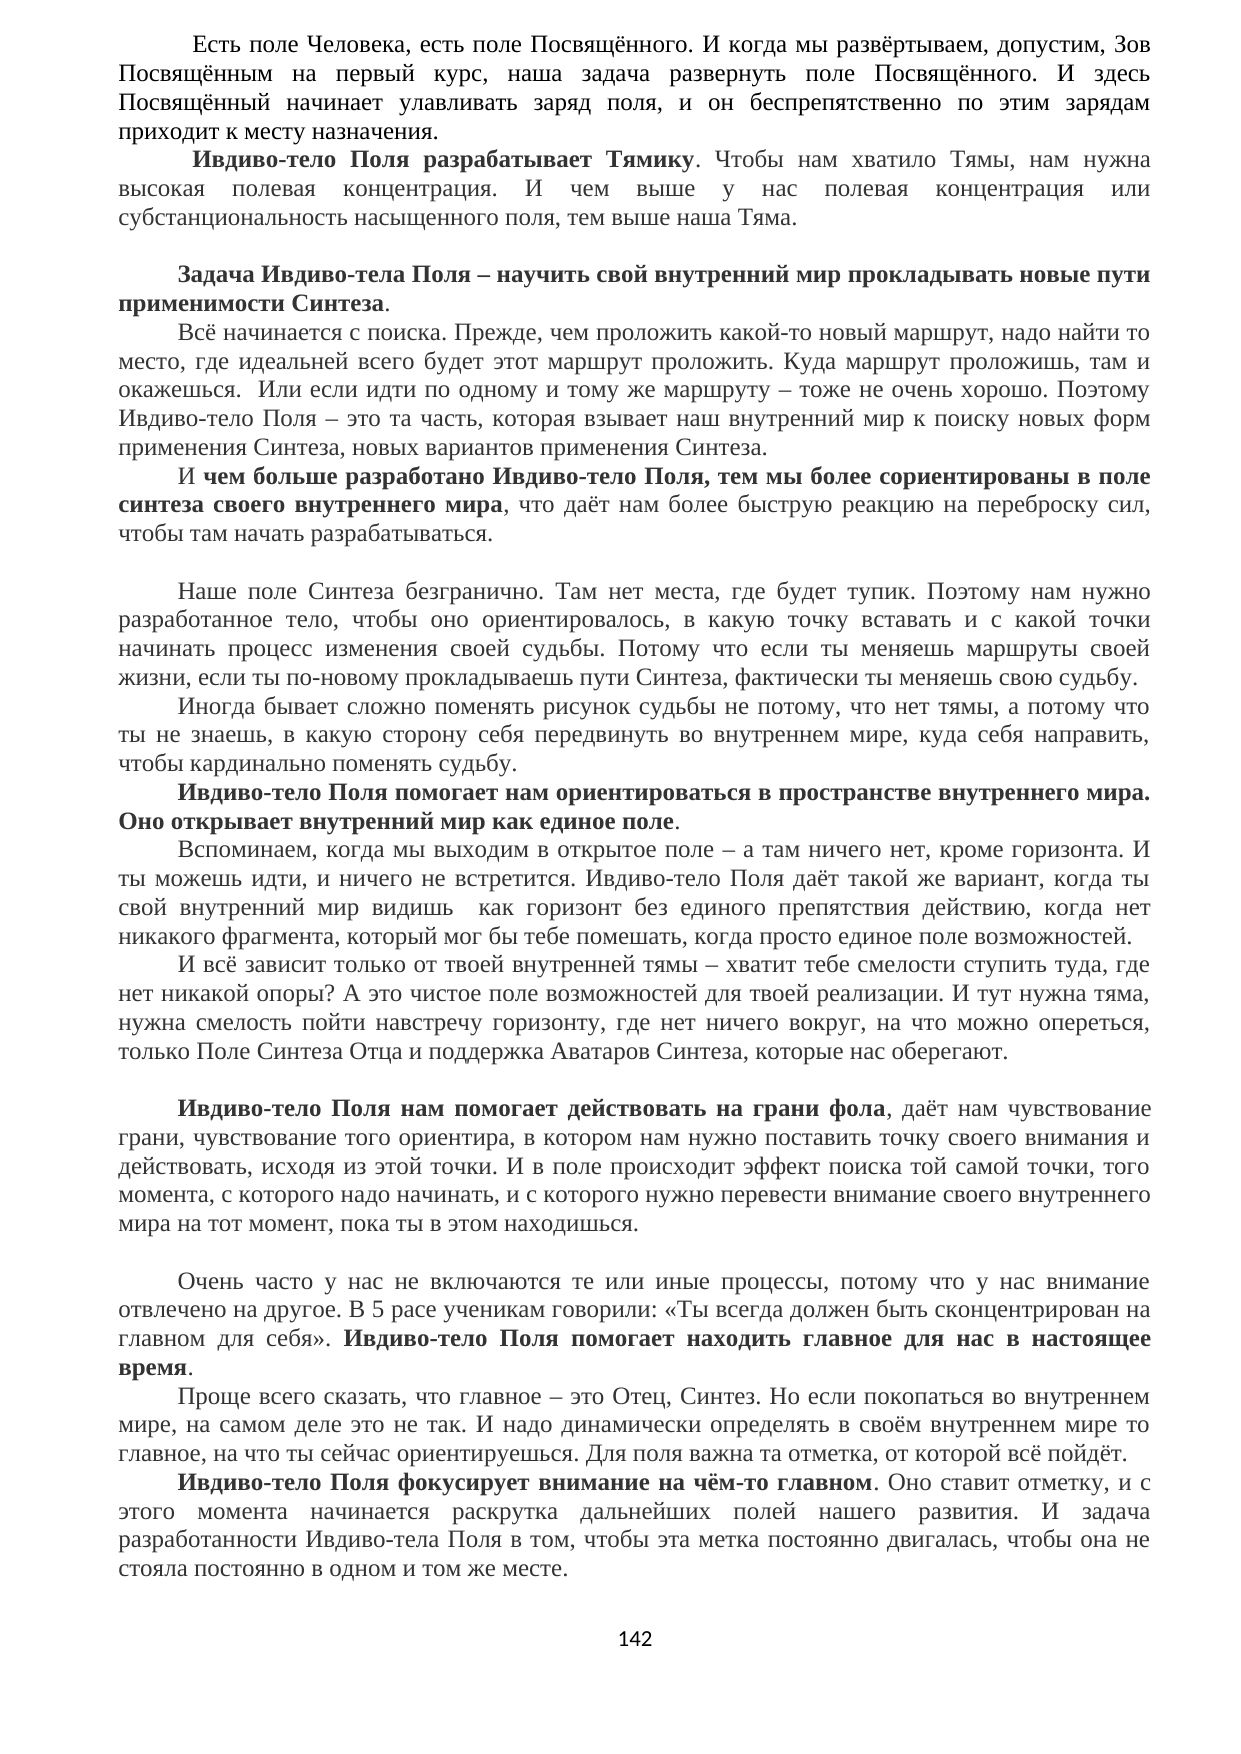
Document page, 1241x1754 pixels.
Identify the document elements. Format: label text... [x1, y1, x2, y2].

text Всё начинается с поиска. Прежде, чем проложить какой-то новый маршрут, надо найти то место, где идеальней всего будет этот маршрут проложить. Куда маршрут проложишь, там и окажешься. Или если идти по одному и тому же маршруту – тоже не очень хорошо. Поэтому Ивдиво-тело Поля – это та часть, которая взывает наш внутренний мир к поиску новых форм применения Синтеза, новых вариантов применения Синтеза. [118, 317, 1152, 461]
text Вспоминаем, когда мы выходим в открытое поле – а там ничего нет, кроме горизонта. И ты можешь идти, и ничего не встретится. Ивдиво-тело Поля даёт такой же вариант, когда ты свой внутренний мир видишь как горизонт без единого препятствия действию, когда нет никакого фрагмента, который мог бы тебе помешать, когда просто единое поле возможностей. [118, 834, 1152, 949]
text Есть поле Человека, есть поле Посвящённого. И когда мы развёртываем, допустим, Зов Посвящённым на первый курс, наша задача развернуть поле Посвящённого. И здесь Посвящённый начинает улавливать заряд поля, и он беспрепятственно по этим зарядам приходит к месту назначения. [118, 29, 1152, 144]
text Очень часто у нас не включаются те или иные процессы, потому что у нас внимание отвлечено на другое. В 5 расе ученикам говорили: «Ты всегда должен быть сконцентрирован на главном для себя». Ивдиво-тело Поля помогает находить главное для нас в настоящее время. [118, 1266, 1152, 1381]
text Ивдиво-тело Поля нам помогает действовать на грани фола, даёт нам чувствование грани, чувствование того ориентира, в котором нам нужно поставить точку своего внимания и действовать, исходя из этой точки. И в поле происходит эффект поиска той самой точки, того момента, с которого надо начинать, и с которого нужно перевести внимание своего внутреннего мира на тот момент, пока ты в этом находишься. [118, 1093, 1152, 1237]
text И чем больше разработано Ивдиво-тело Поля, тем мы более сориентированы в поле синтеза своего внутреннего мира, что даёт нам более быструю реакцию на переброску сил, чтобы там начать разрабатываться. [118, 461, 1152, 547]
text Задача Ивдиво-тела Поля – научить свой внутренний мир прокладывать новые пути применимости Синтеза. [118, 259, 1152, 317]
text Ивдиво-тело Поля помогает нам ориентироваться в пространстве внутреннего мира. Оно открывает внутренний мир как единое поле. [118, 777, 1152, 834]
text Наше поле Синтеза безгранично. Там нет места, где будет тупик. Поэтому нам нужно разработанное тело, чтобы оно ориентировалось, в какую точку вставать и с какой точки начинать процесс изменения своей судьбы. Потому что если ты меняешь маршруты своей жизни, если ты по-новому прокладываешь пути Синтеза, фактически ты меняешь свою судьбу. [118, 576, 1152, 691]
text И всё зависит только от твоей внутренней тямы – хватит тебе смелости ступить туда, где нет никакой опоры? А это чистое поле возможностей для твоей реализации. И тут нужна тяма, нужна смелость пойти навстречу горизонту, где нет ничего вокруг, на что можно опереться, только Поле Синтеза Отца и поддержка Аватаров Синтеза, которые нас оберегают. [118, 949, 1152, 1064]
text Проще всего сказать, что главное – это Отец, Синтез. Но если покопаться во внутреннем мире, на самом деле это не так. И надо динамически определять в своём внутреннем мире то главное, на что ты сейчас ориентируешься. Для поля важна та отметка, от которой всё пойдёт. [118, 1381, 1152, 1467]
text Ивдиво-тело Поля фокусирует внимание на чём-то главном. Оно ставит отметку, и с этого момента начинается раскрутка дальнейших полей нашего развития. И задача разработанности Ивдиво-тела Поля в том, чтобы эта метка постоянно двигалась, чтобы она не стояла постоянно в одном и том же месте. [118, 1467, 1152, 1582]
text Иногда бывает сложно поменять рисунок судьбы не потому, что нет тямы, а потому что ты не знаешь, в какую сторону себя передвинуть во внутреннем мире, куда себя направить, чтобы кардинально поменять судьбу. [118, 691, 1152, 777]
text Ивдиво-тело Поля разрабатывает Тямику. Чтобы нам хватило Тямы, нам нужна высокая полевая концентрация. И чем выше у нас полевая концентрация или субстанциональность насыщенного поля, тем выше наша Тяма. [118, 144, 1152, 231]
